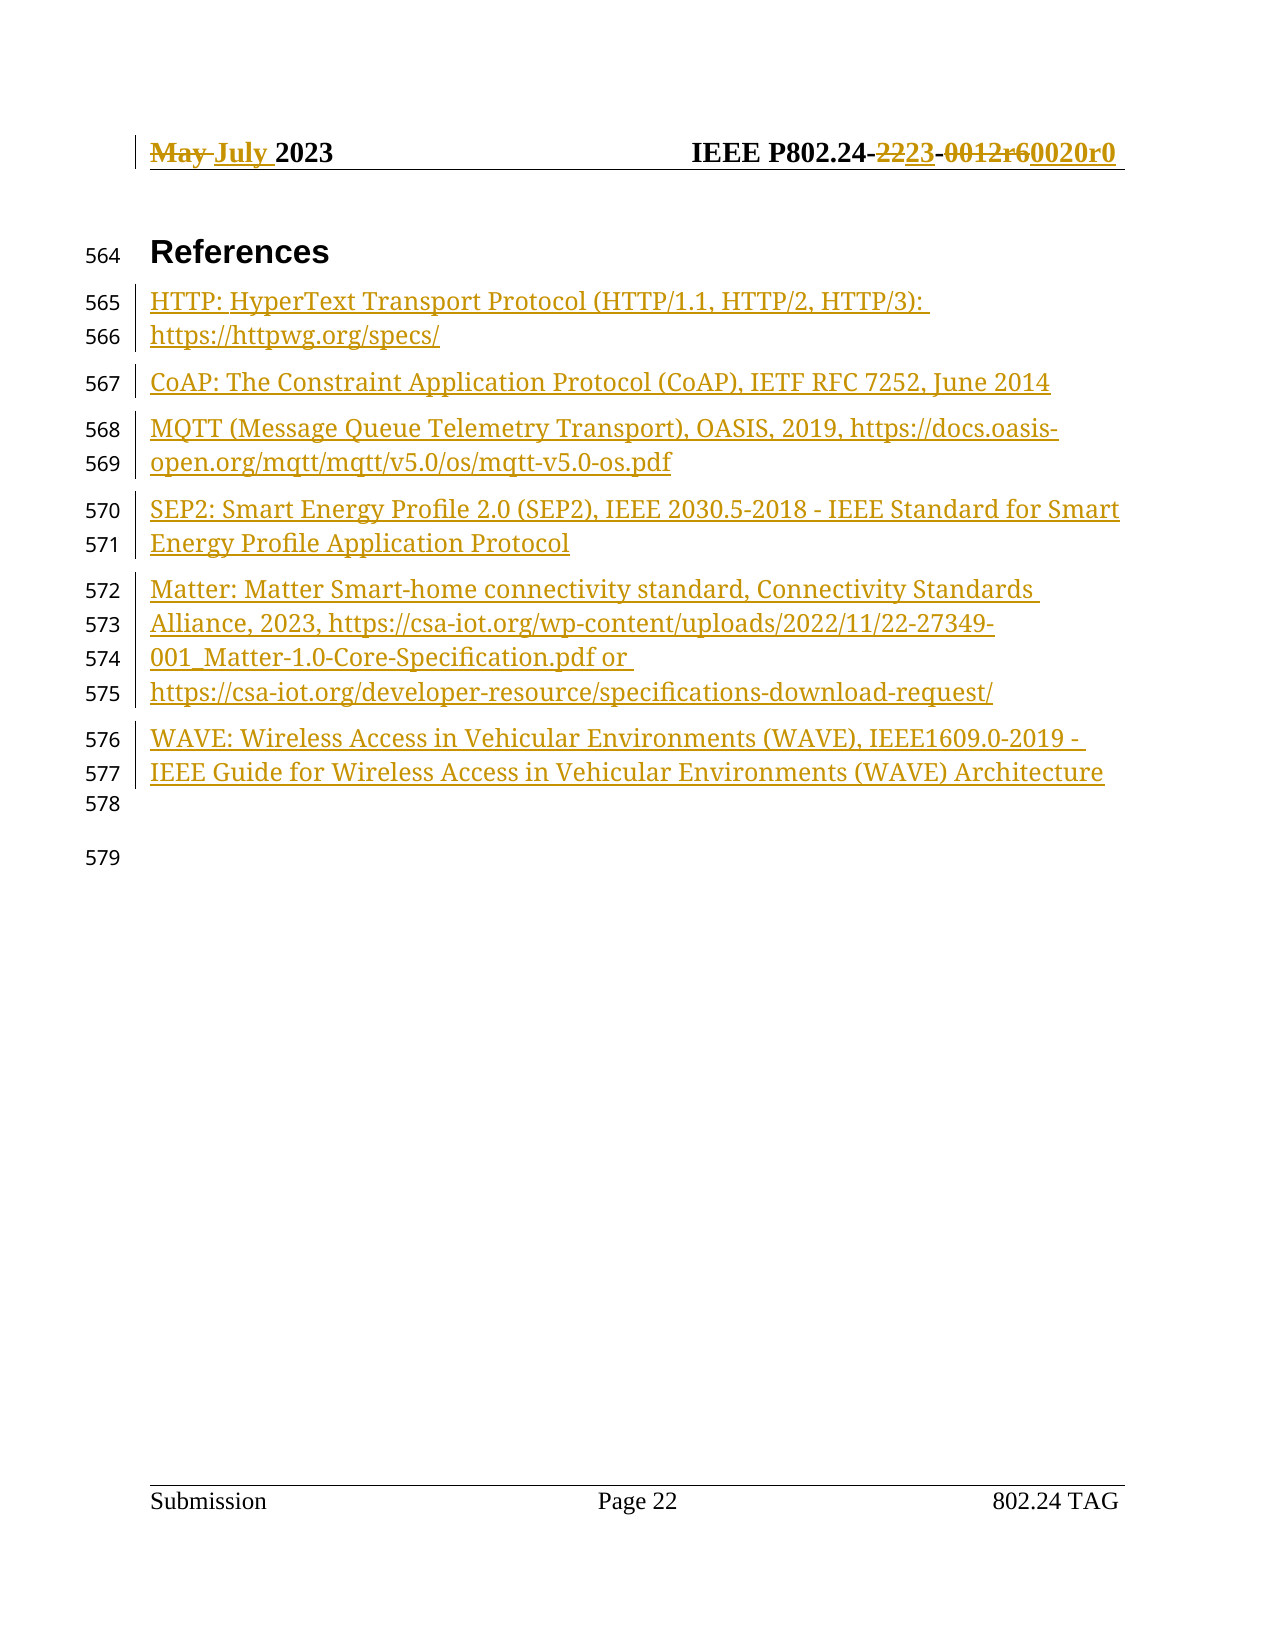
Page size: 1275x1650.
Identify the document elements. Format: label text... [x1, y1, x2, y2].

subtitle References [150, 233, 1125, 271]
